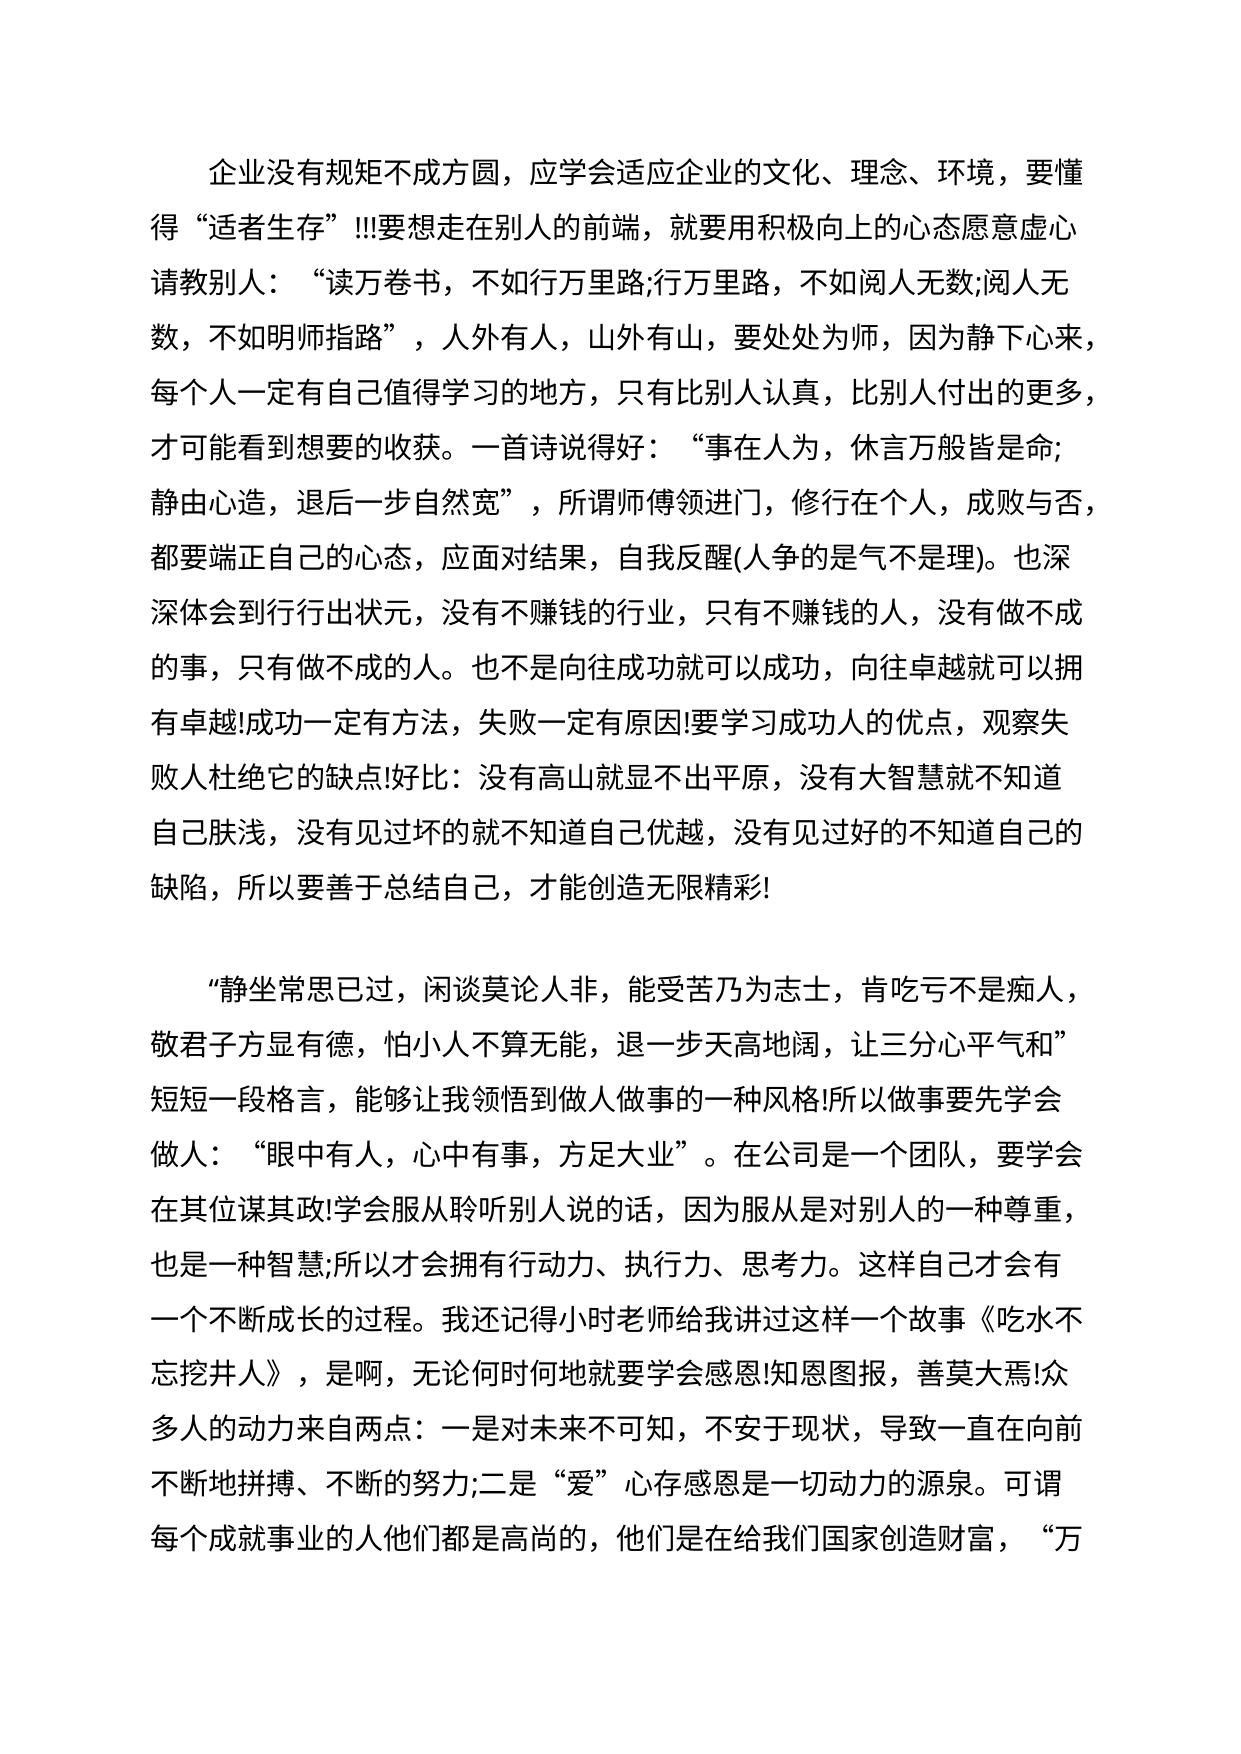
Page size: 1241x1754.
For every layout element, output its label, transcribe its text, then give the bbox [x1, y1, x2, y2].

text 企业没有规矩不成方圆，应学会适应企业的文化、理念、环境，要懂得“适者生存”!!!要想走在别人的前端，就要用积极向上的心态愿意虚心请教别人：“读万卷书，不如行万里路;行万里路，不如阅人无数;阅人无数，不如明师指路”，人外有人，山外有山，要处处为师，因为静下心来，每个人一定有自己值得学习的地方，只有比别人认真，比别人付出的更多，才可能看到想要的收获。一首诗说得好：“事在人为，休言万般皆是命;静由心造，退后一步自然宽”，所谓师傅领进门，修行在个人，成败与否，都要端正自己的心态，应面对结果，自我反醒(人争的是气不是理)。也深深体会到行行出状元，没有不赚钱的行业，只有不赚钱的人，没有做不成的事，只有做不成的人。也不是向往成功就可以成功，向往卓越就可以拥有卓越!成功一定有方法，失败一定有原因!要学习成功人的优点，观察失败人杜绝它的缺点!好比：没有高山就显不出平原，没有大智慧就不知道自己肤浅，没有见过坏的就不知道自己优越，没有见过好的不知道自己的缺陷，所以要善于总结自己，才能创造无限精彩! [150, 150, 1090, 907]
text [150, 966, 1090, 1558]
